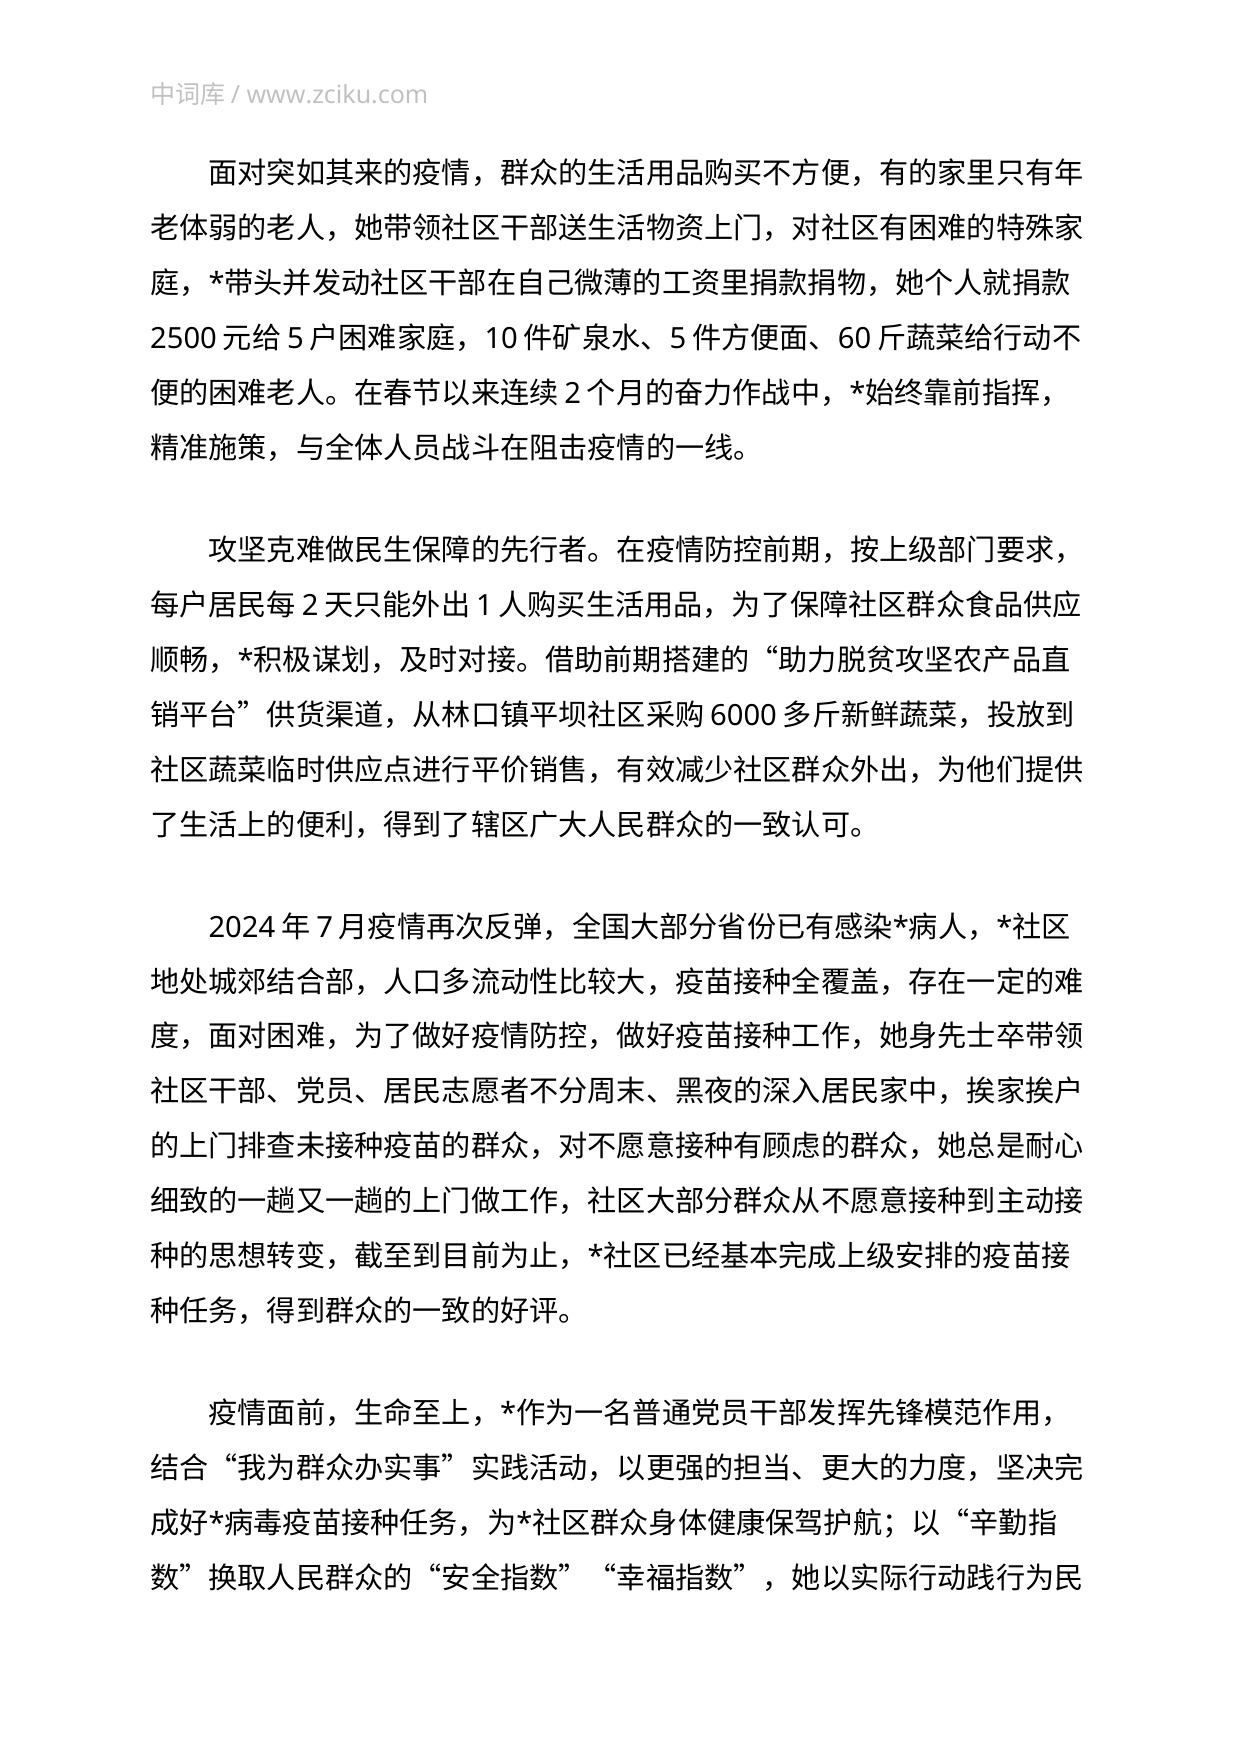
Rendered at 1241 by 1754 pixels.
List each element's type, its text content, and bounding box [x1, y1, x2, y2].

text 攻坚克难做民生保障的先行者。在疫情防控前期，按上级部门要求，每户居民每2天只能外出1人购买生活用品，为了保障社区群众食品供应顺畅，*积极谋划，及时对接。借助前期搭建的“助力脱贫攻坚农产品直销平台”供货渠道，从林口镇平坝社区采购6000多斤新鲜蔬菜，投放到社区蔬菜临时供应点进行平价销售，有效减少社区群众外出，为他们提供了生活上的便利，得到了辖区广大人民群众的一致认可。 [150, 527, 1090, 844]
text 2024年7月疫情再次反弹，全国大部分省份已有感染*病人，*社区地处城郊结合部，人口多流动性比较大，疫苗接种全覆盖，存在一定的难度，面对困难，为了做好疫情防控，做好疫苗接种工作，她身先士卒带领社区干部、党员、居民志愿者不分周末、黑夜的深入居民家中，挨家挨户的上门排查未接种疫苗的群众，对不愿意接种有顾虑的群众，她总是耐心细致的一趟又一趟的上门做工作，社区大部分群众从不愿意接种到主动接种的思想转变，截至到目前为止，*社区已经基本完成上级安排的疫苗接种任务，得到群众的一致的好评。 [150, 903, 1090, 1330]
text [150, 1389, 1090, 1597]
text 面对突如其来的疫情，群众的生活用品购买不方便，有的家里只有年老体弱的老人，她带领社区干部送生活物资上门，对社区有困难的特殊家庭，*带头并发动社区干部在自己微薄的工资里捐款捐物，她个人就捐款2500元给5户困难家庭，10件矿泉水、5件方便面、60斤蔬菜给行动不便的困难老人。在春节以来连续2个月的奋力作战中，*始终靠前指挥，精准施策，与全体人员战斗在阻击疫情的一线。 [150, 150, 1090, 467]
